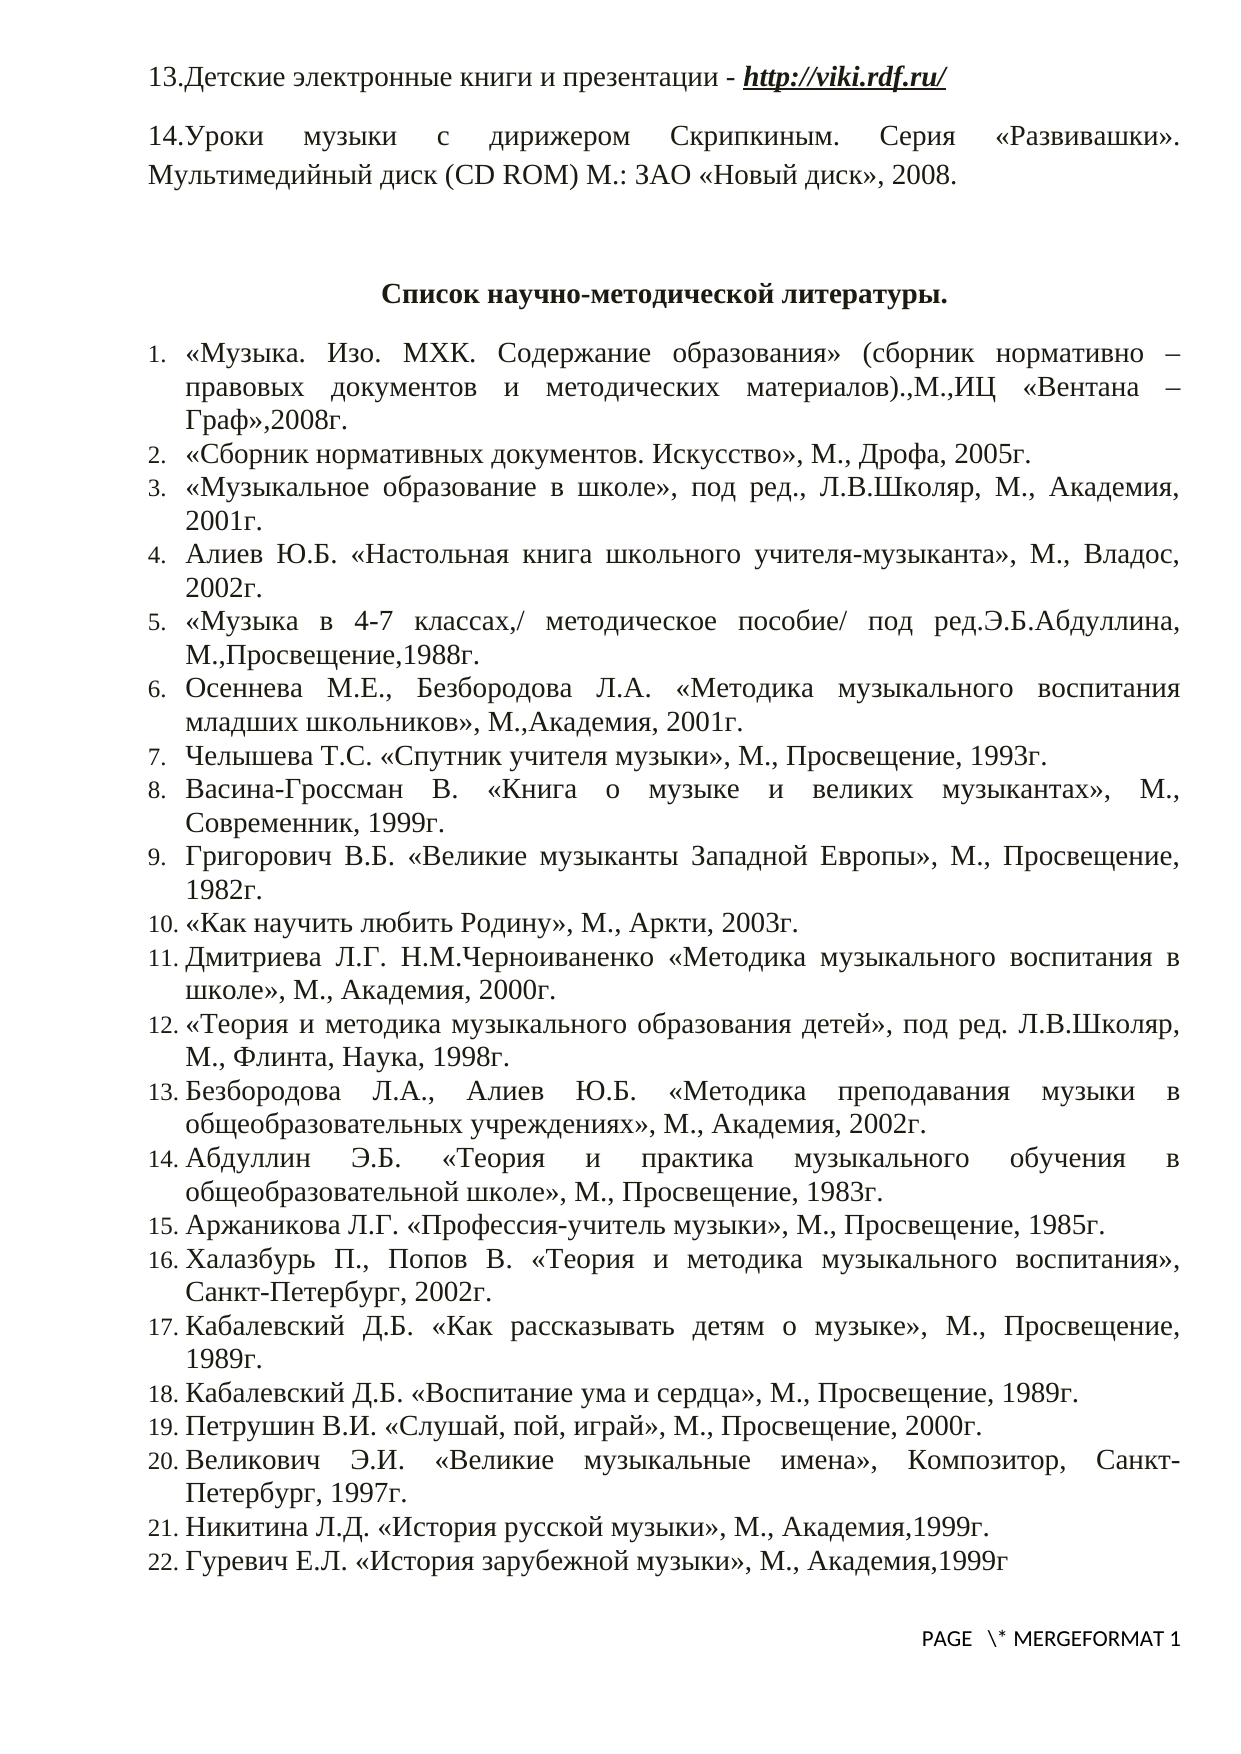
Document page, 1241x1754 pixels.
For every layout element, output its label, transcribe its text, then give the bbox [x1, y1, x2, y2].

list Халазбурь П., Попов В. «Теория и методика музыкального воспитания», Санкт-Петербург, 2002г. [148, 1241, 1181, 1308]
text 14.Уроки музыки с дирижером Скрипкиным. Серия «Развивашки». Мультимедийный диск (CD ROM) М.: ЗАО «Новый диск», 2008. [148, 118, 1181, 191]
list «Музыкальное образование в школе», под ред., Л.В.Школяр, М., Академия, 2001г. [148, 469, 1181, 536]
list Петрушин В.И. «Слушай, пой, играй», М., Просвещение, 2000г. [148, 1408, 1181, 1442]
list Дмитриева Л.Г. Н.М.Черноиваненко «Методика музыкального воспитания в школе», М., Академия, 2000г. [148, 939, 1181, 1006]
list «Сборник нормативных документов. Искусство», М., Дрофа, 2005г. [148, 436, 1181, 469]
list Григорович В.Б. «Великие музыканты Западной Европы», М., Просвещение, 1982г. [148, 838, 1181, 905]
list «Музыка. Изо. МХК. Содержание образования» (сборник нормативно – правовых документов и методических материалов).,М.,ИЦ «Вентана – Граф»,2008г. [148, 335, 1181, 436]
list Безбородова Л.А., Алиев Ю.Б. «Методика преподавания музыки в общеобразовательных учреждениях», М., Академия, 2002г. [148, 1073, 1181, 1140]
list Абдуллин Э.Б. «Теория и практика музыкального обучения в общеобразовательной школе», М., Просвещение, 1983г. [148, 1140, 1181, 1207]
list Никитина Л.Д. «История русской музыки», М., Академия,1999г. [148, 1509, 1181, 1543]
list Кабалевский Д.Б. «Воспитание ума и сердца», М., Просвещение, 1989г. [148, 1375, 1181, 1408]
list «Теория и методика музыкального образования детей», под ред. Л.В.Школяр, М., Флинта, Наука, 1998г. [148, 1006, 1181, 1073]
list Кабалевский Д.Б. «Как рассказывать детям о музыке», М., Просвещение, 1989г. [148, 1308, 1181, 1375]
list Аржаникова Л.Г. «Профессия-учитель музыки», М., Просвещение, 1985г. [148, 1207, 1181, 1241]
text Список научно-методической литературы. [148, 276, 1181, 309]
list Гуревич Е.Л. «История зарубежной музыки», М., Академия,1999г [148, 1543, 1181, 1576]
list Челышева Т.С. «Спутник учителя музыки», М., Просвещение, 1993г. [148, 738, 1181, 771]
text 13.Детские электронные книги и презентации - http://viki.rdf.ru/ [148, 59, 1181, 93]
list Великович Э.И. «Великие музыкальные имена», Композитор, Санкт-Петербург, 1997г. [148, 1442, 1181, 1509]
list Алиев Ю.Б. «Настольная книга школьного учителя-музыканта», М., Владос, 2002г. [148, 536, 1181, 603]
list «Музыка в 4-7 классах,/ методическое пособие/ под ред.Э.Б.Абдуллина, М.,Просвещение,1988г. [148, 603, 1181, 671]
list «Как научить любить Родину», М., Аркти, 2003г. [148, 905, 1181, 939]
list Васина-Гроссман В. «Книга о музыке и великих музыкантах», М., Современник, 1999г. [148, 771, 1181, 838]
list Осеннева М.Е., Безбородова Л.А. «Методика музыкального воспитания младших школьников», М.,Академия, 2001г. [148, 671, 1181, 738]
